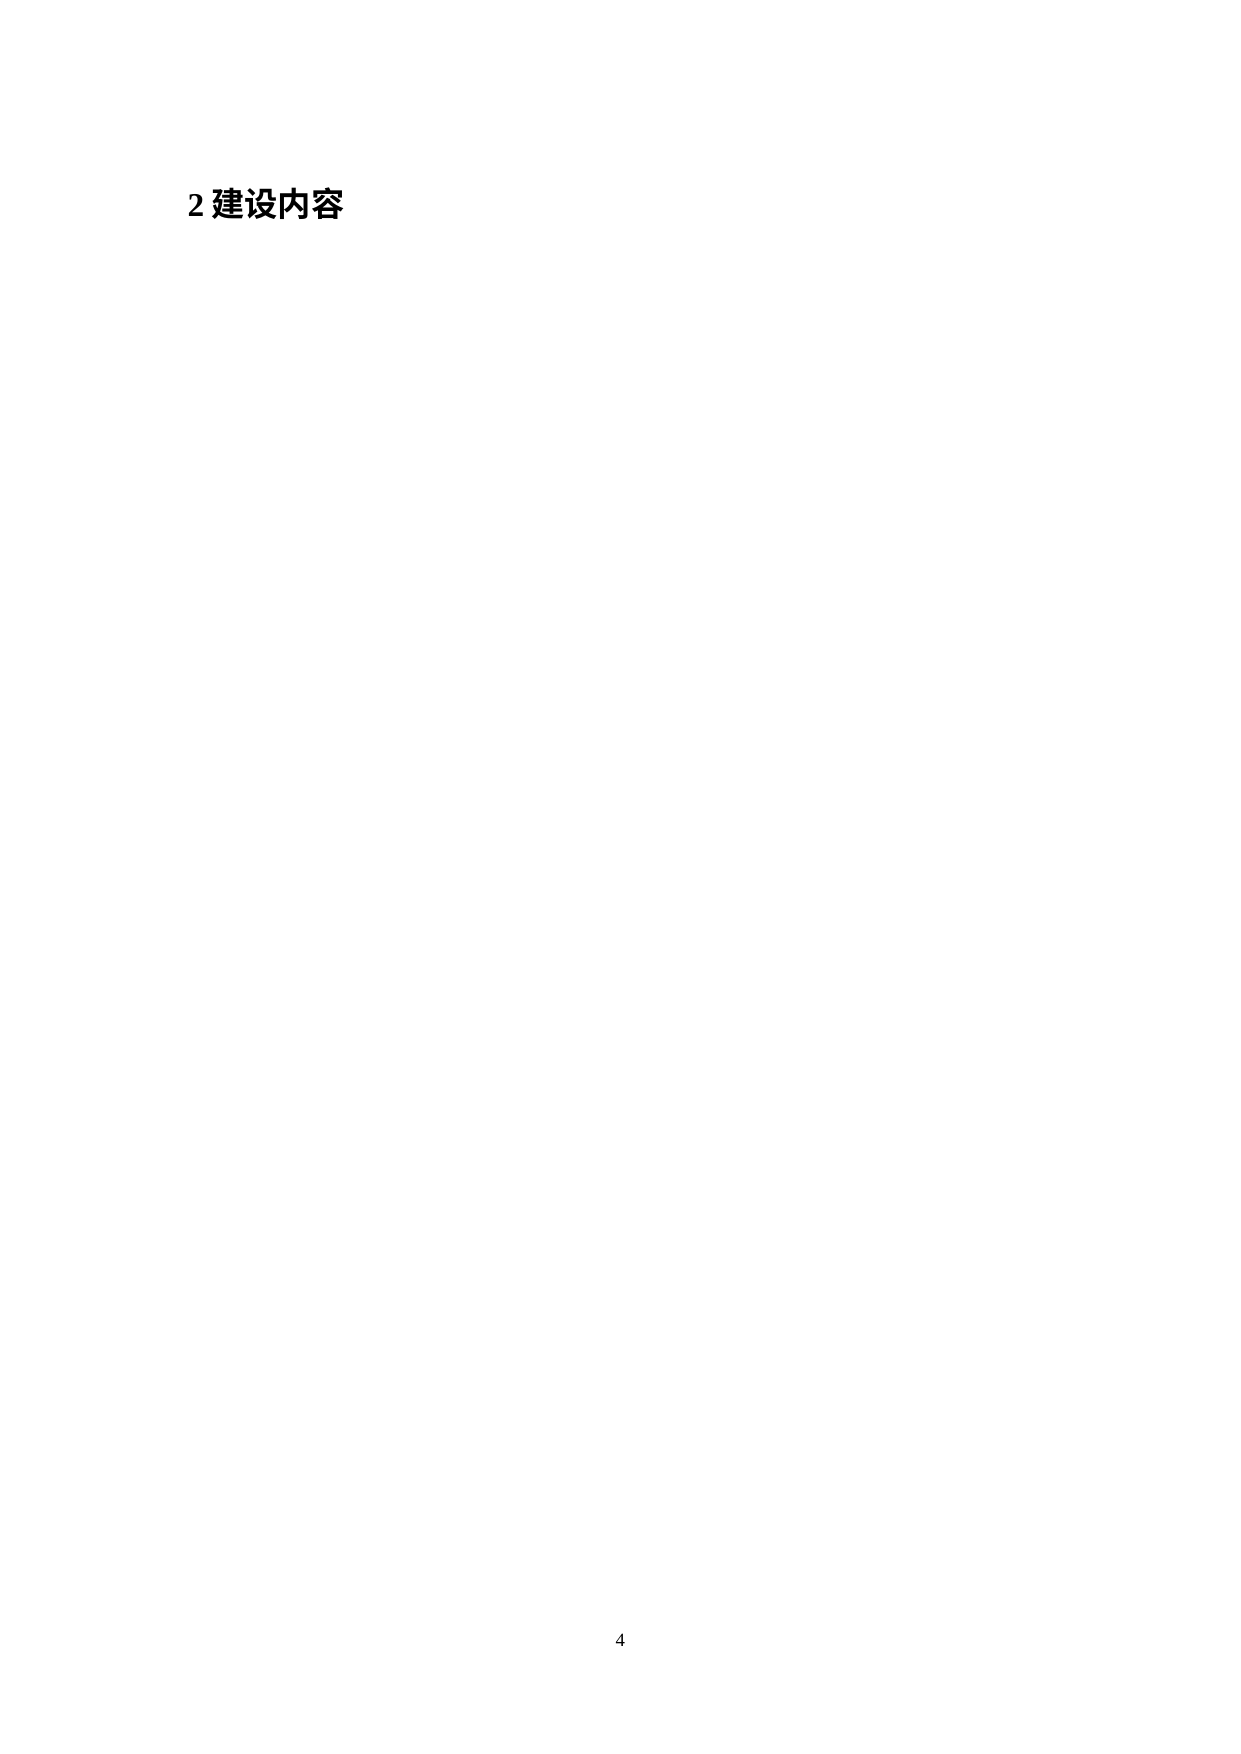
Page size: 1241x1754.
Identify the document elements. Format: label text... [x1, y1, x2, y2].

subtitle 2建设内容 [187, 163, 1053, 242]
